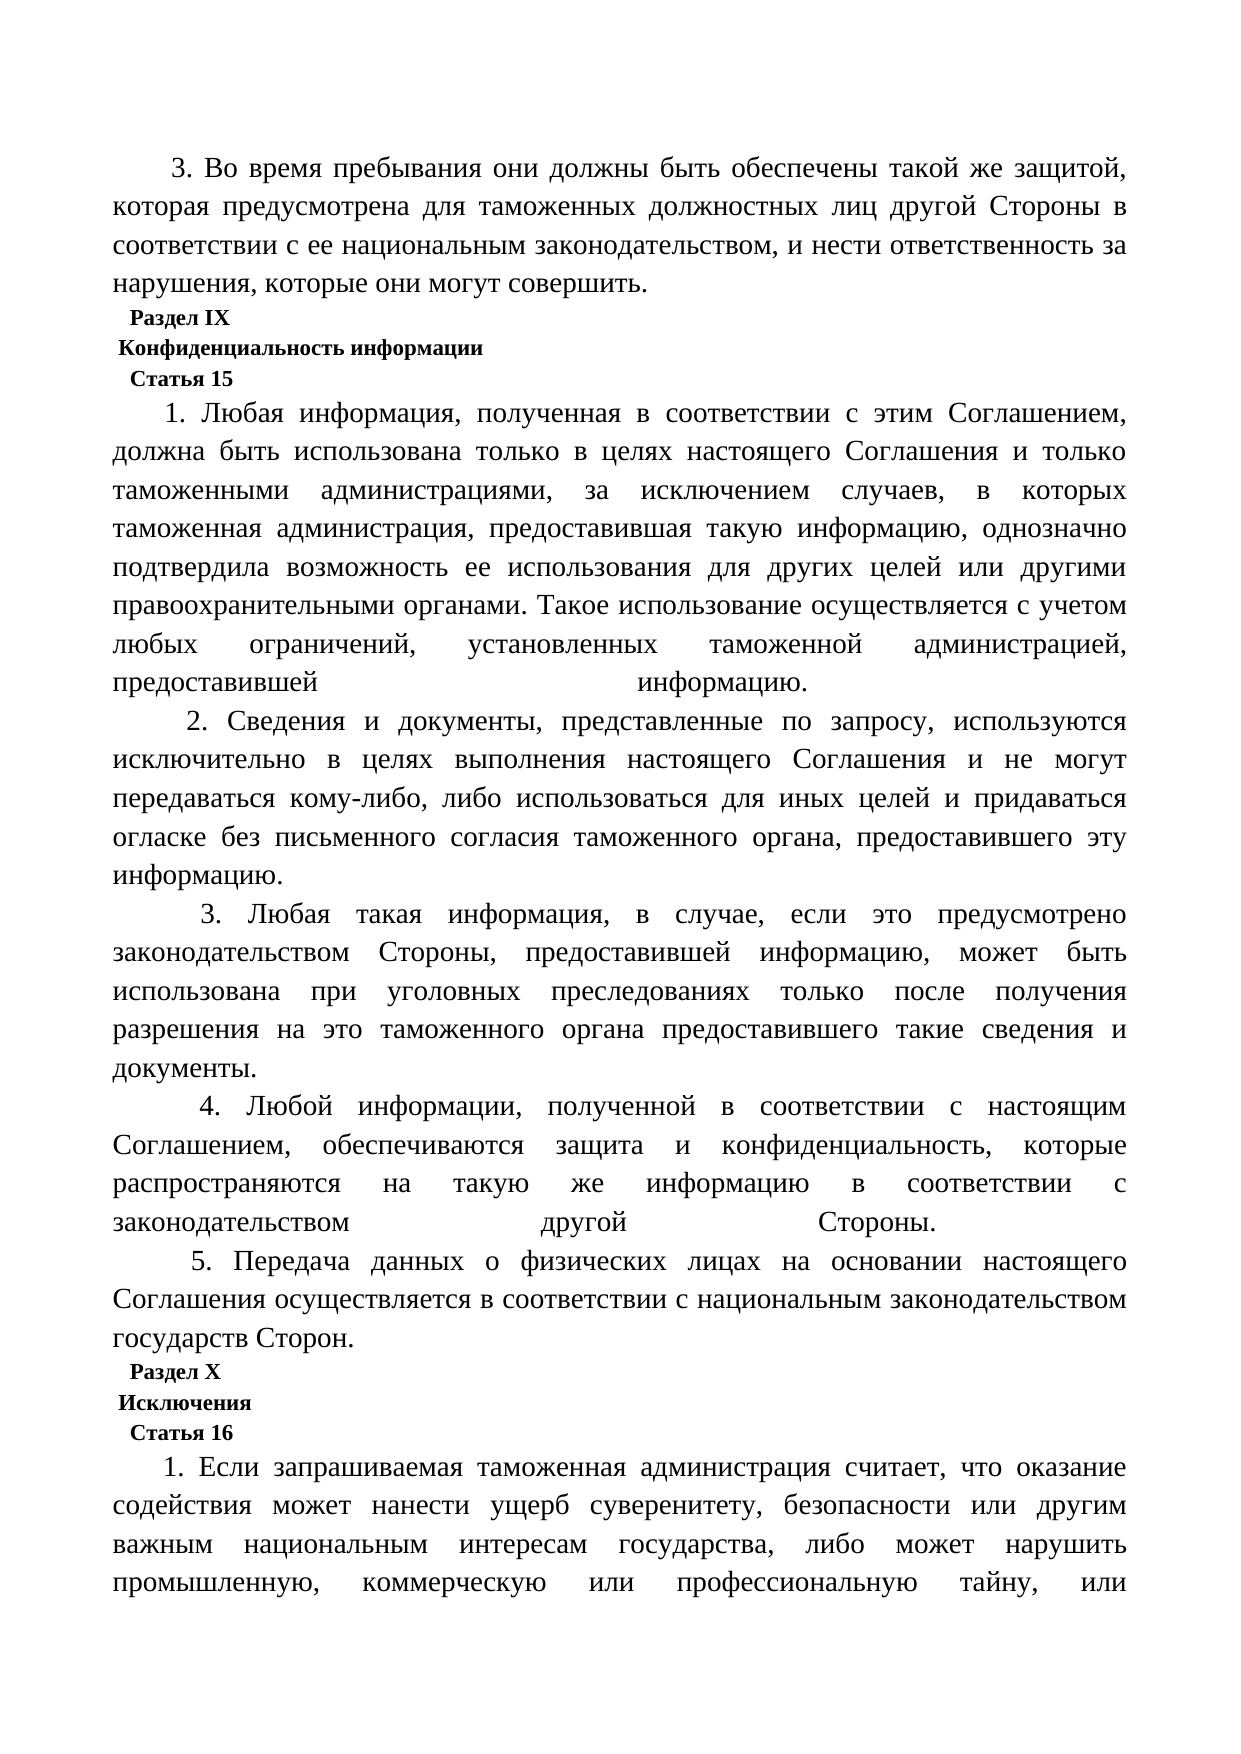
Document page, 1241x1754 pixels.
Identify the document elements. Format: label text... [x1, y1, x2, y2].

text Статья 15 [112, 364, 1128, 391]
text 1. Любая информация, полученная в соответствии с этим Соглашением, должна быть использована только в целях настоящего Соглашения и только таможенными администрациями, за исключением случаев, в которых таможенная администрация, предоставившая такую информацию, однозначно подтвердила возможность ее использования для других целей или другими правоохранительными органами. Такое использование осуществляется с учетом любых ограничений, установленных таможенной администрацией, предоставившей информацию. 2. Сведения и документы, представленные по запросу, используются исключительно в целях выполнения настоящего Соглашения и не могут передаваться кому-либо, либо использоваться для иных целей и придаваться огласке без письменного согласия таможенного органа, предоставившего эту информацию. 3. Любая такая информация, в случае, если это предусмотрено законодательством Стороны, предоставившей информацию, может быть использована при уголовных преследованиях только после получения разрешения на это таможенного органа предоставившего такие сведения и документы. 4. Любой информации, полученной в соответствии с настоящим Соглашением, обеспечиваются защита и конфиденциальность, которые распространяются на такую же информацию в соответствии с законодательством другой Стороны. 5. Передача данных о физических лицах на основании настоящего Соглашения осуществляется в соответствии с национальным законодательством государств Сторон. [112, 395, 1128, 1353]
text Статья 16 [112, 1419, 1128, 1445]
text Раздел X Исключения [112, 1358, 1128, 1415]
text Раздел IX Конфиденциальность информации [112, 304, 1128, 361]
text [112, 150, 1128, 299]
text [112, 1449, 1128, 1598]
